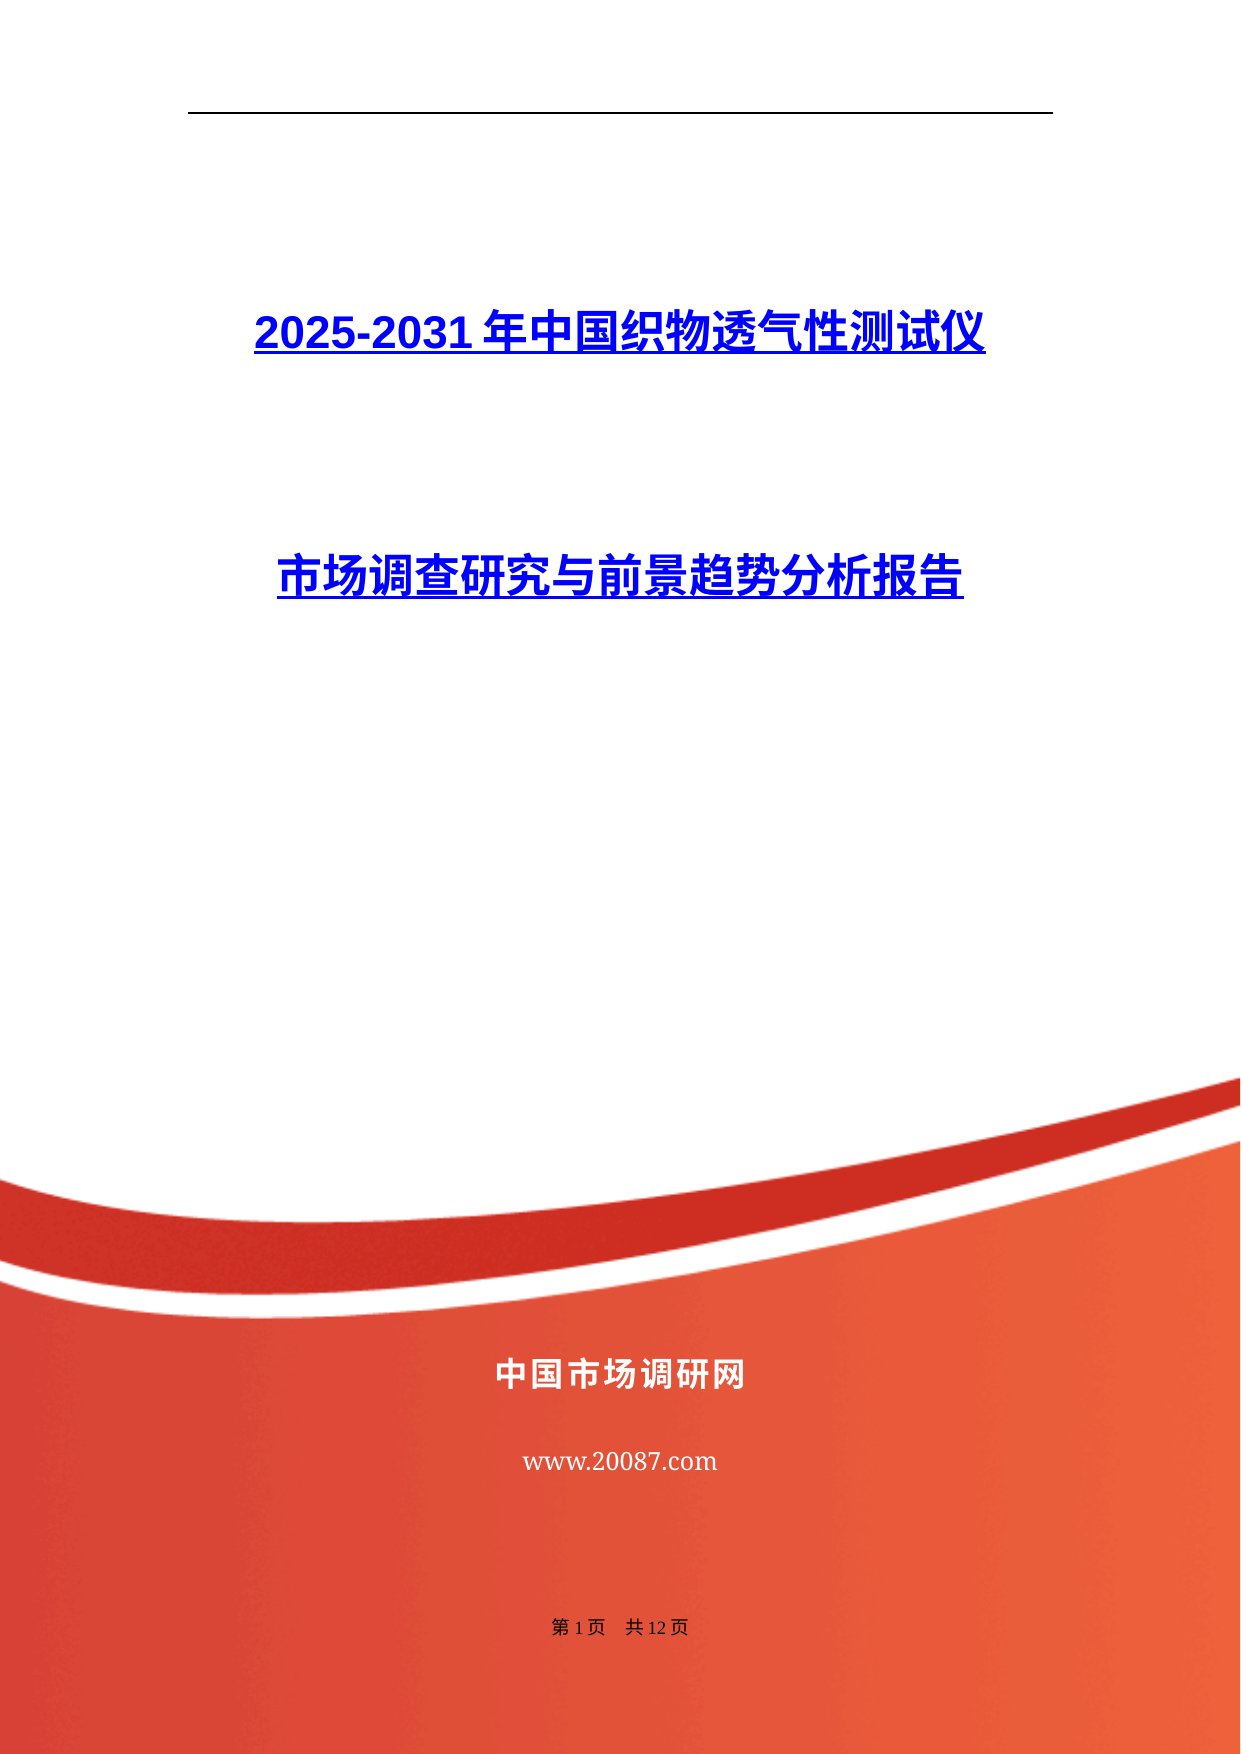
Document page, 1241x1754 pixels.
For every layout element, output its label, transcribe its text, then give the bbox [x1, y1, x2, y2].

subtitle 中国市场调研网 [187, 1339, 1053, 1404]
picture [0, 1006, 1241, 1754]
text www.20087.com [187, 1428, 1053, 1493]
table_header 2025-2031年中国织物透气性测试仪市场调查研究与前景趋势分析报告 [188, 207, 1053, 773]
